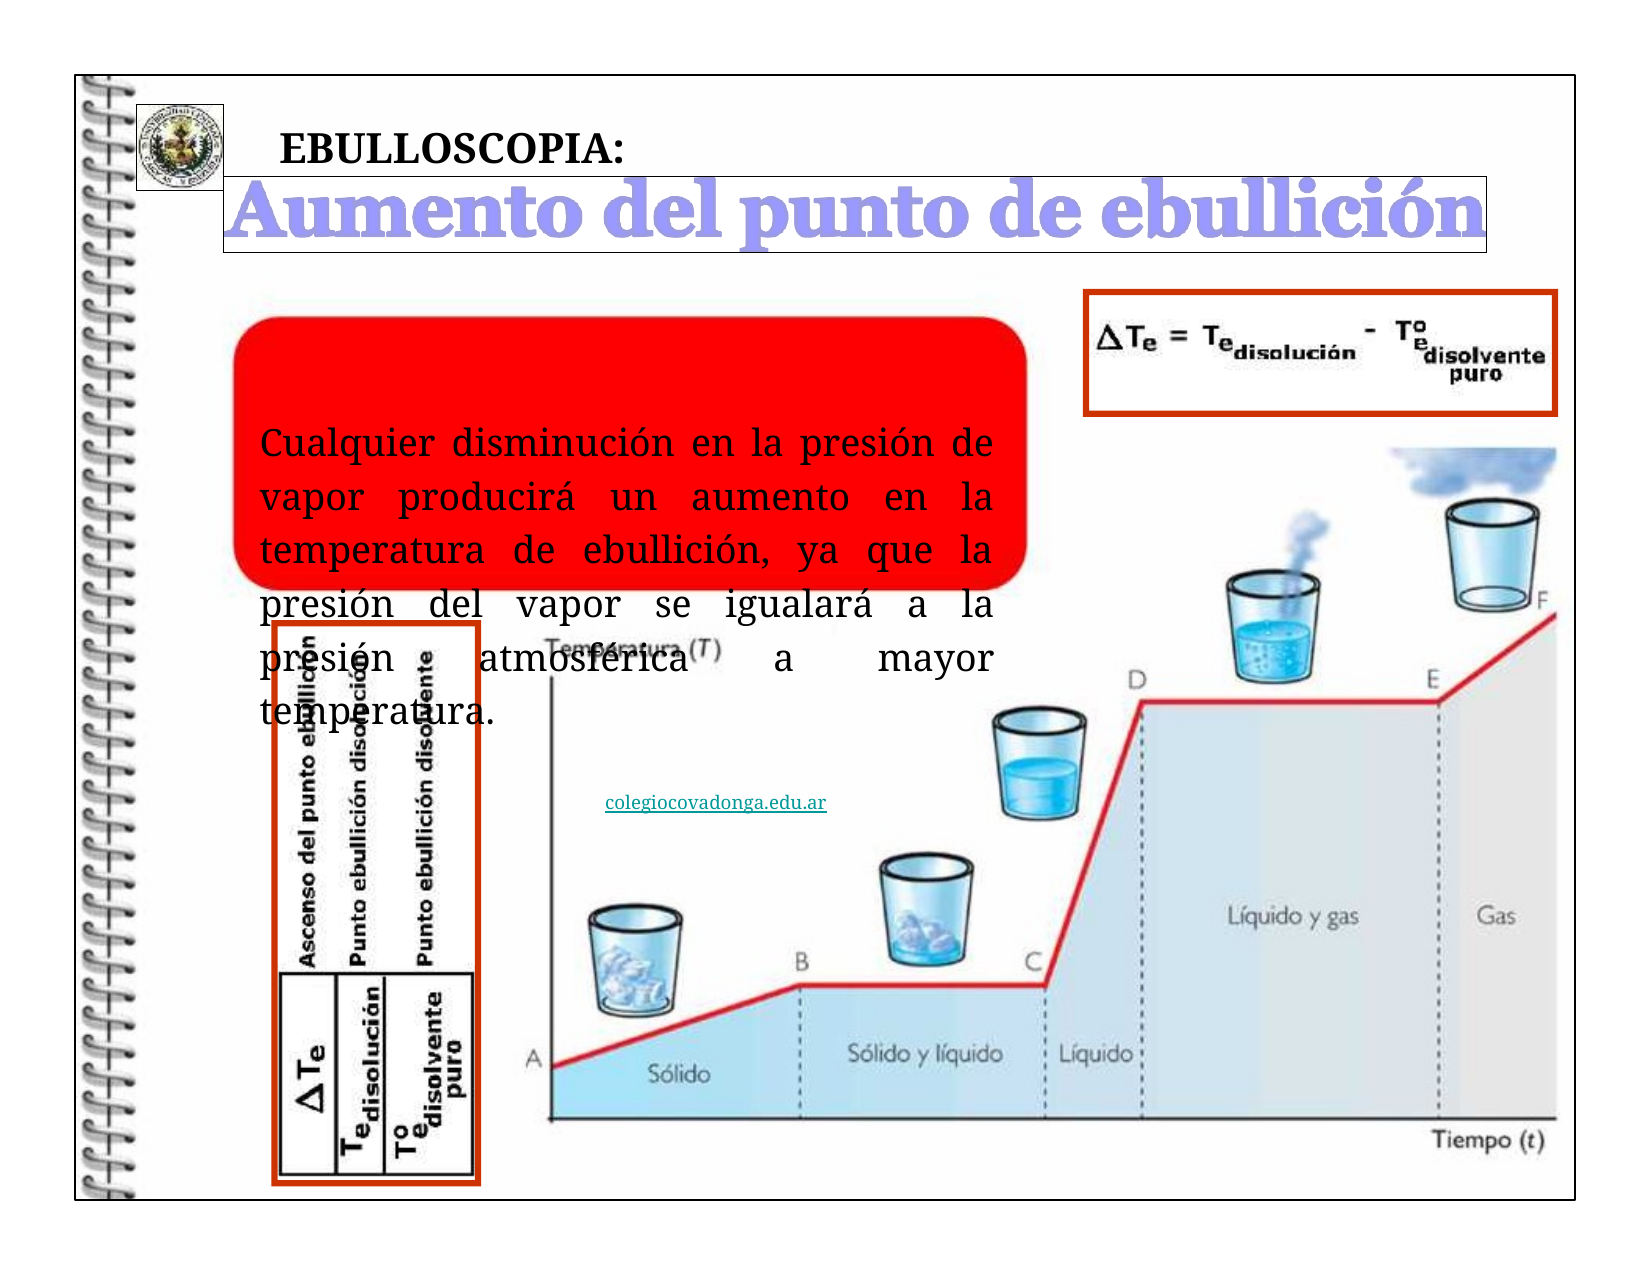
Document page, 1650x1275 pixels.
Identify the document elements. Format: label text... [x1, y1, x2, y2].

text EBULLOSCOPIA: [62, 119, 1587, 176]
picture [137, 105, 223, 119]
picture [137, 176, 223, 190]
picture [224, 177, 1486, 252]
text colegiocovadonga.edu.ar [250, 790, 1181, 815]
picture [76, 176, 1574, 1199]
text Cualquier disminución en la presión de vapor producirá un aumento en la temperatura de ebullición, ya que la presión del vapor se igualará a la presión atmosférica a mayor temperatura. [259, 417, 994, 735]
picture [76, 76, 1574, 119]
